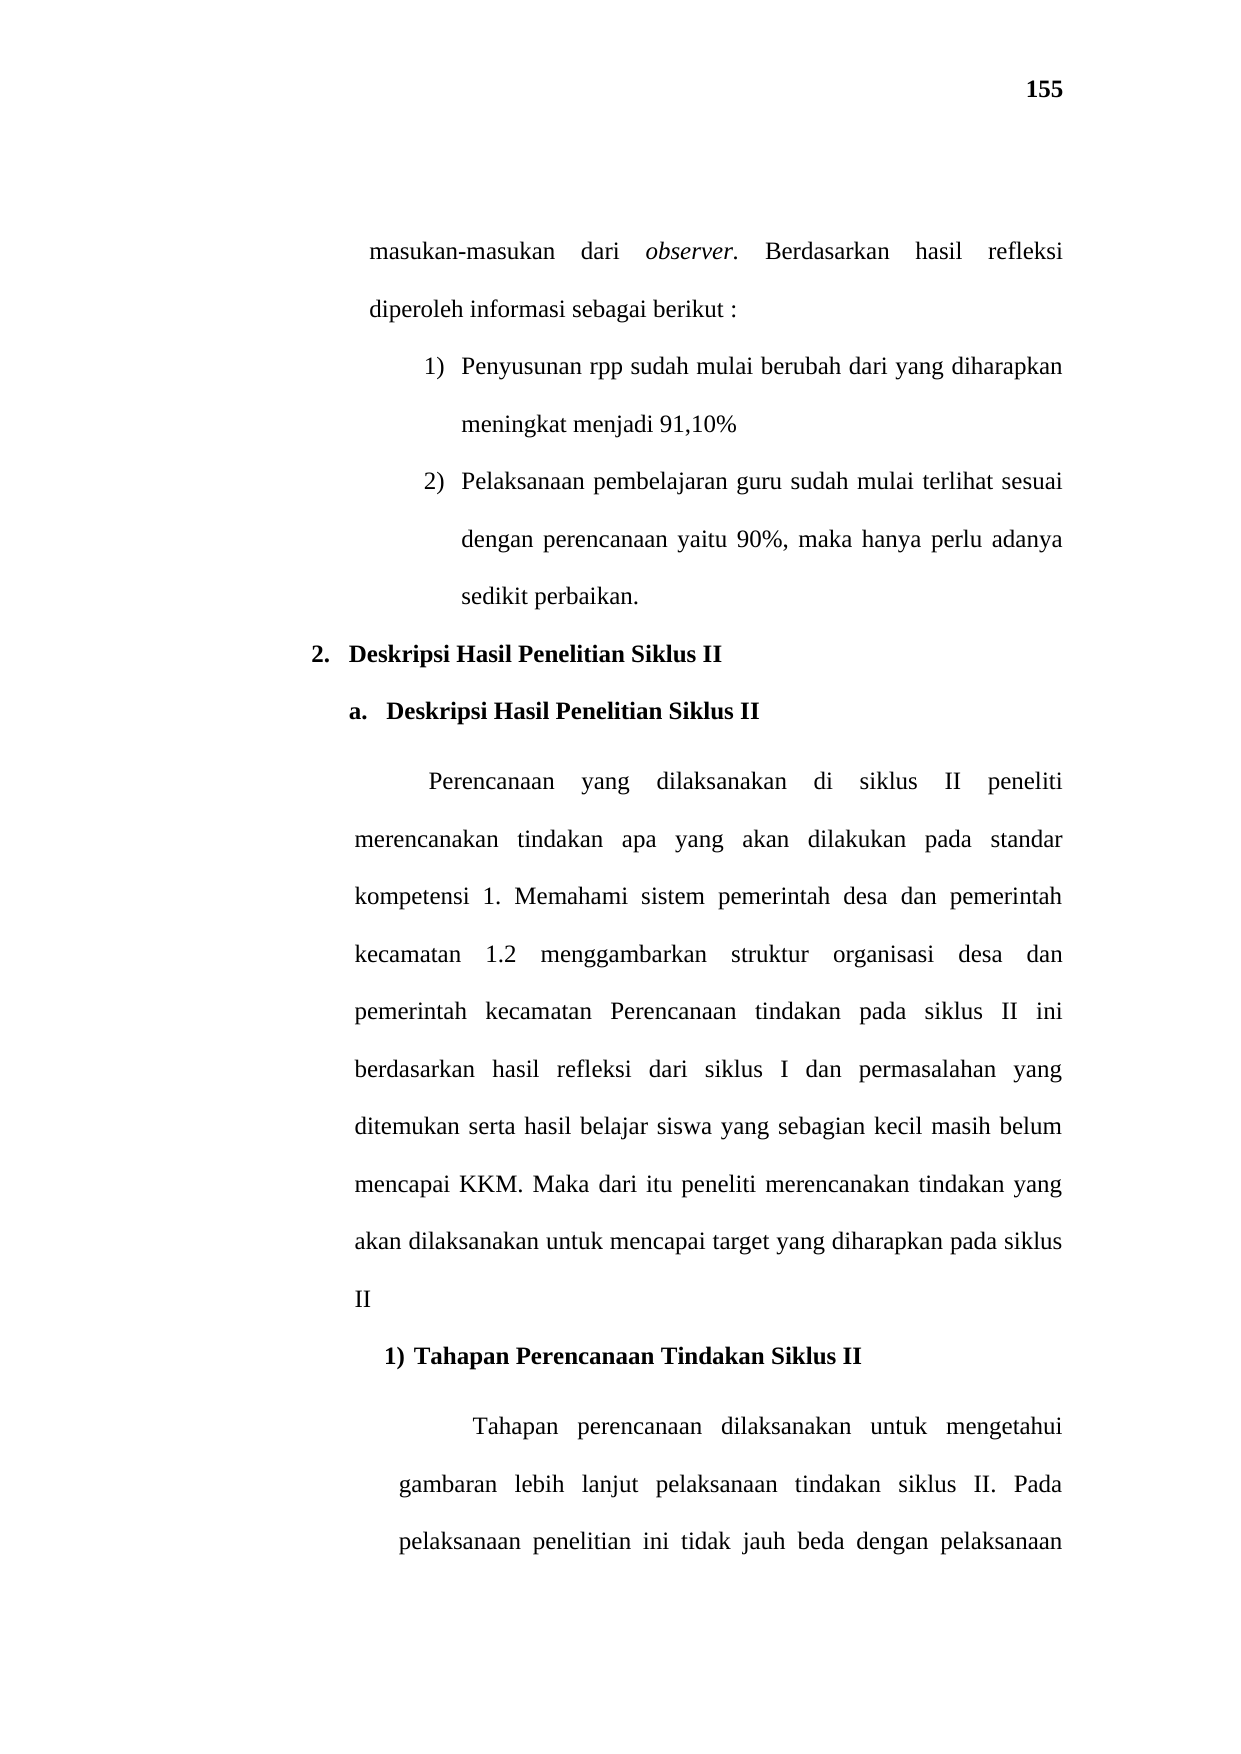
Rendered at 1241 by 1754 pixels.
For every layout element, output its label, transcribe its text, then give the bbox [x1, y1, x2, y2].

list Penyusunan rpp sudah mulai berubah dari yang diharapkan meningkat menjadi 91,10% [424, 351, 1063, 437]
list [369, 236, 1063, 322]
list Deskripsi Hasil Penelitian Siklus II [349, 696, 1063, 725]
text Perencanaan yang dilaksanakan di siklus II peneliti merencanakan tindakan apa yang akan dilakukan pada standar kompetensi 1. Memahami sistem pemerintah desa dan pemerintah kecamatan 1.2 menggambarkan struktur organisasi desa dan pemerintah kecamatan Perencanaan tindakan pada siklus II ini berdasarkan hasil refleksi dari siklus I dan permasalahan yang ditemukan serta hasil belajar siswa yang sebagian kecil masih belum mencapai KKM. Maka dari itu peneliti merencanakan tindakan yang akan dilaksanakan untuk mencapai target yang diharapkan pada siklus II [354, 766, 1063, 1312]
list Pelaksanaan pembelajaran guru sudah mulai terlihat sesuai dengan perencanaan yaitu 90%, maka hanya perlu adanya sedikit perbaikan. [424, 466, 1063, 610]
list Tahapan Perencanaan Tindakan Siklus II [384, 1341, 1063, 1370]
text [399, 1411, 1063, 1555]
list Deskripsi Hasil Penelitian Siklus II [311, 639, 1063, 667]
